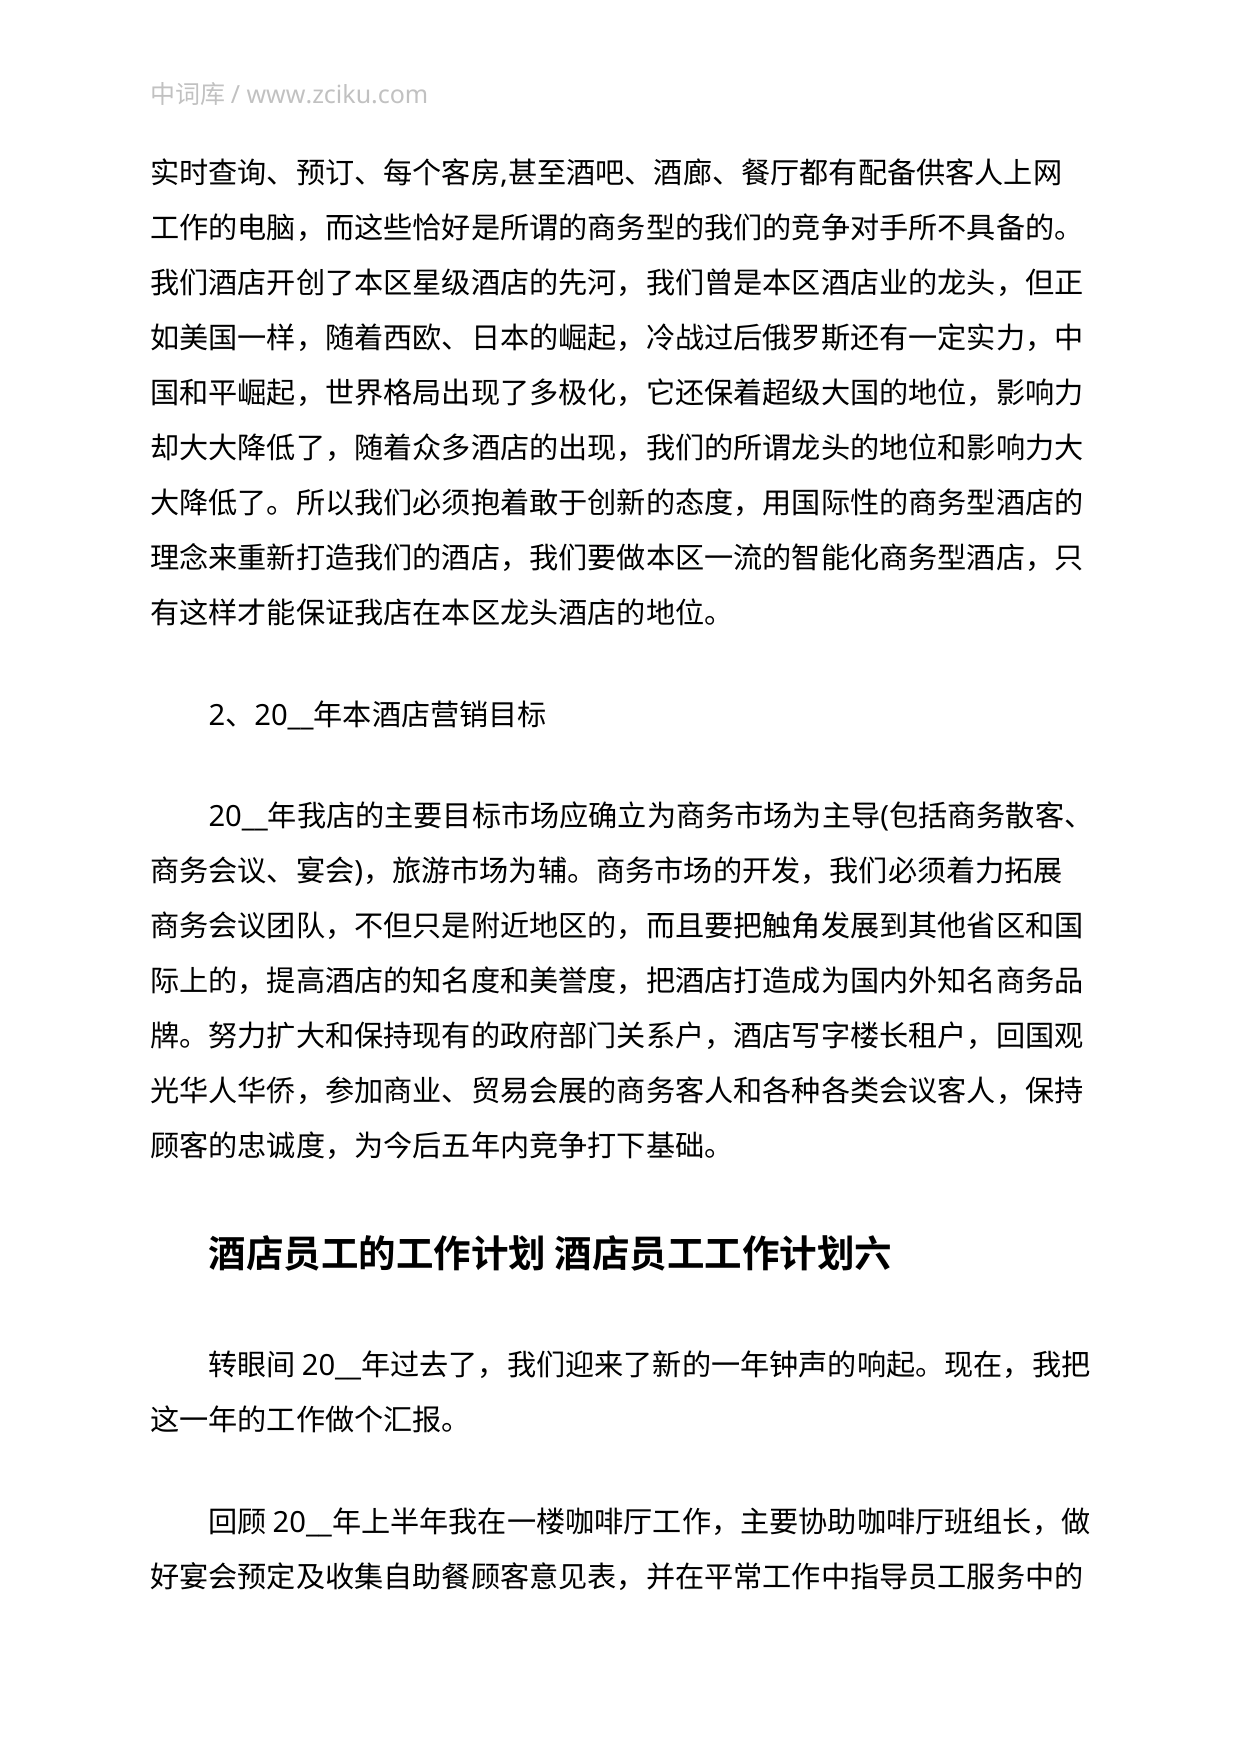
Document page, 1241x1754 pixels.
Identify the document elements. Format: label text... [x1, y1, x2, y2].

text 2、20__年本酒店营销目标 [150, 691, 1090, 733]
text 转眼间20__年过去了，我们迎来了新的一年钟声的响起。现在，我把这一年的工作做个汇报。 [150, 1342, 1090, 1439]
text 酒店员工的工作计划 酒店员工工作计划六 [150, 1224, 1090, 1279]
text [150, 1498, 1090, 1596]
text 20__年我店的主要目标市场应确立为商务市场为主导(包括商务散客、商务会议、宴会)，旅游市场为辅。商务市场的开发，我们必须着力拓展商务会议团队，不但只是附近地区的，而且要把触角发展到其他省区和国际上的，提高酒店的知名度和美誉度，把酒店打造成为国内外知名商务品牌。努力扩大和保持现有的政府部门关系户，酒店写字楼长租户，回国观光华人华侨，参加商业、贸易会展的商务客人和各种各类会议客人，保持顾客的忠诚度，为今后五年内竞争打下基础。 [150, 793, 1090, 1165]
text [150, 150, 1090, 632]
